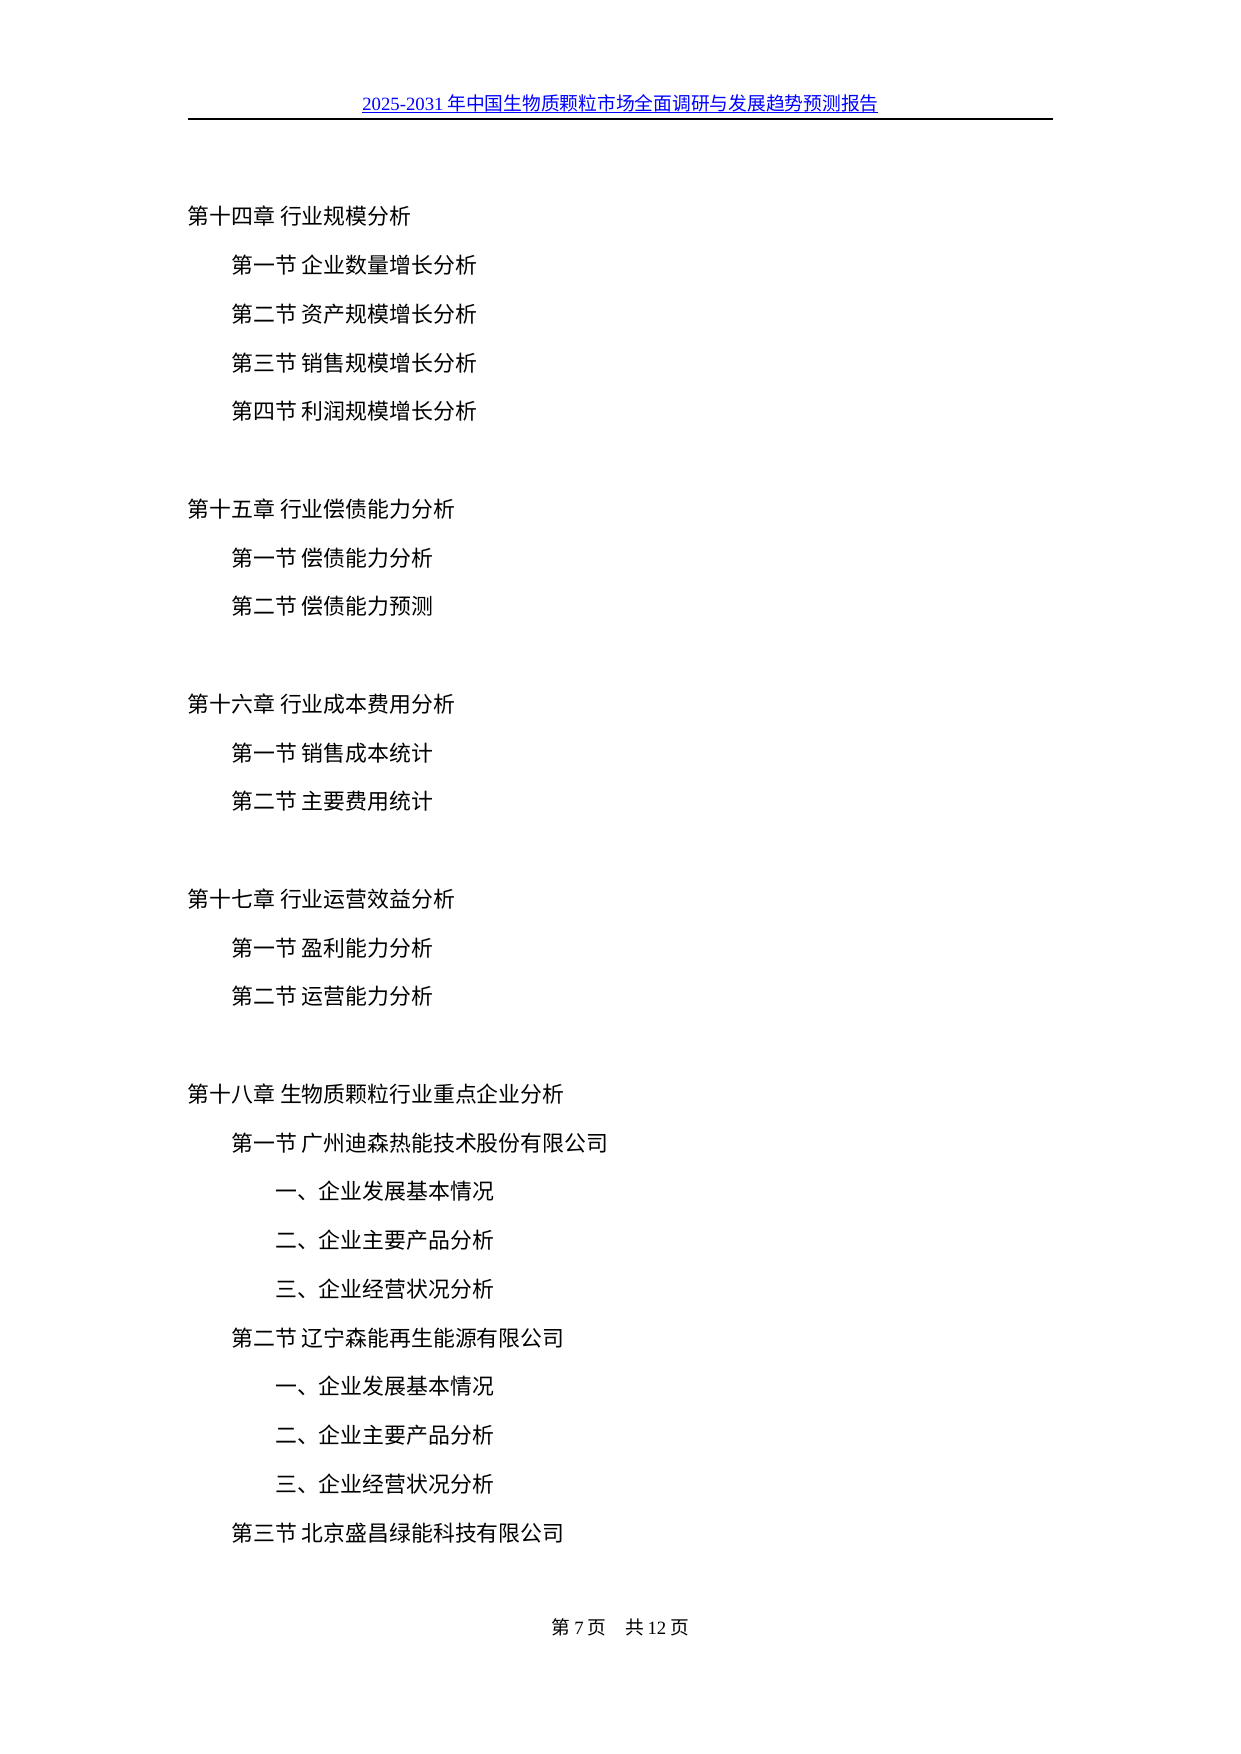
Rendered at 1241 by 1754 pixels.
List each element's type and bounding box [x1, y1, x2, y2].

text [187, 150, 1053, 1548]
